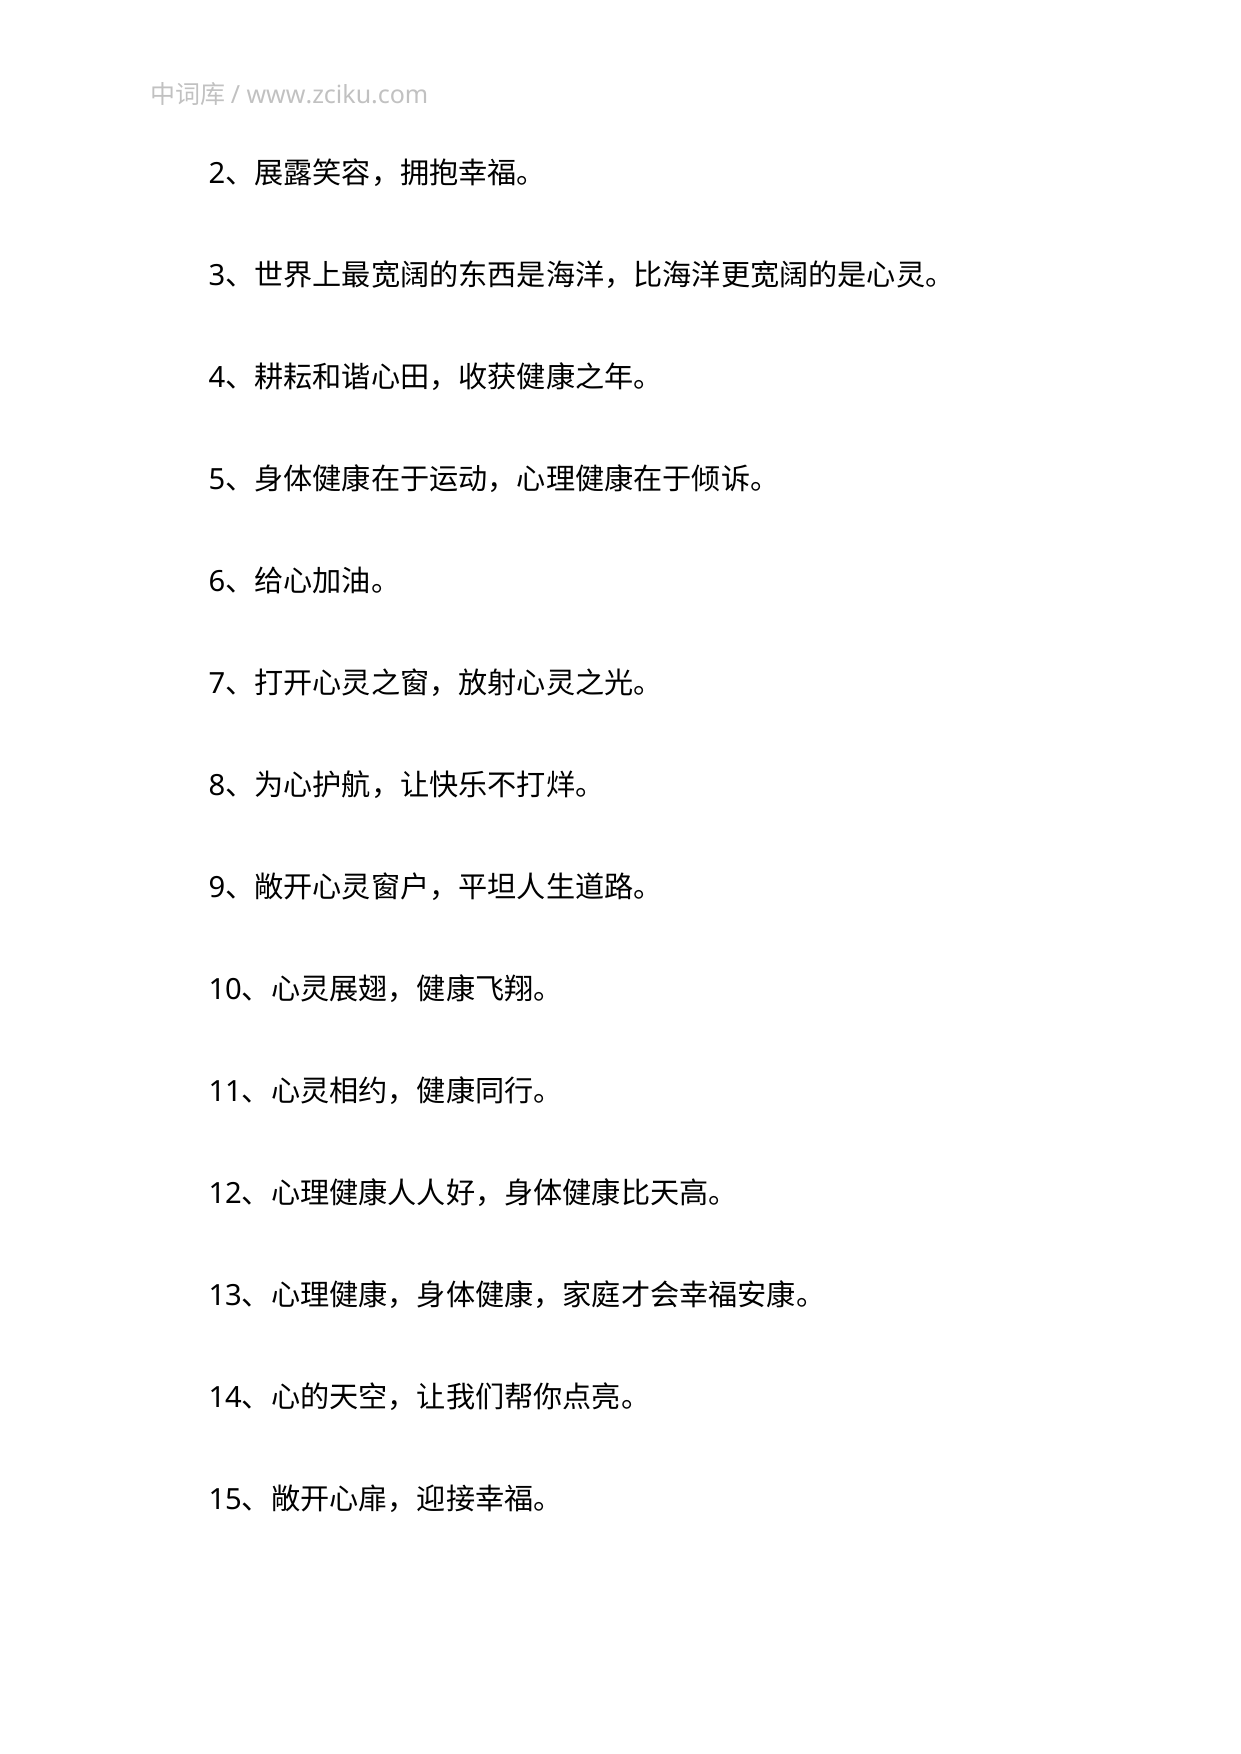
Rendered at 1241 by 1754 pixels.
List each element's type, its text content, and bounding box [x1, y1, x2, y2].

text 15、敞开心扉，迎接幸福。 [150, 1476, 1090, 1518]
text 2、展露笑容，拥抱幸福。 [150, 150, 1090, 192]
text 9、敞开心灵窗户，平坦人生道路。 [150, 864, 1090, 906]
text 8、为心护航，让快乐不打烊。 [150, 762, 1090, 804]
text 5、身体健康在于运动，心理健康在于倾诉。 [150, 456, 1090, 498]
text 12、心理健康人人好，身体健康比天高。 [150, 1170, 1090, 1212]
text 11、心灵相约，健康同行。 [150, 1068, 1090, 1110]
text 6、给心加油。 [150, 558, 1090, 600]
text 13、心理健康，身体健康，家庭才会幸福安康。 [150, 1272, 1090, 1314]
text 7、打开心灵之窗，放射心灵之光。 [150, 660, 1090, 702]
text 3、世界上最宽阔的东西是海洋，比海洋更宽阔的是心灵。 [150, 252, 1090, 294]
text 4、耕耘和谐心田，收获健康之年。 [150, 354, 1090, 396]
text 14、心的天空，让我们帮你点亮。 [150, 1374, 1090, 1416]
text 10、心灵展翅，健康飞翔。 [150, 966, 1090, 1008]
